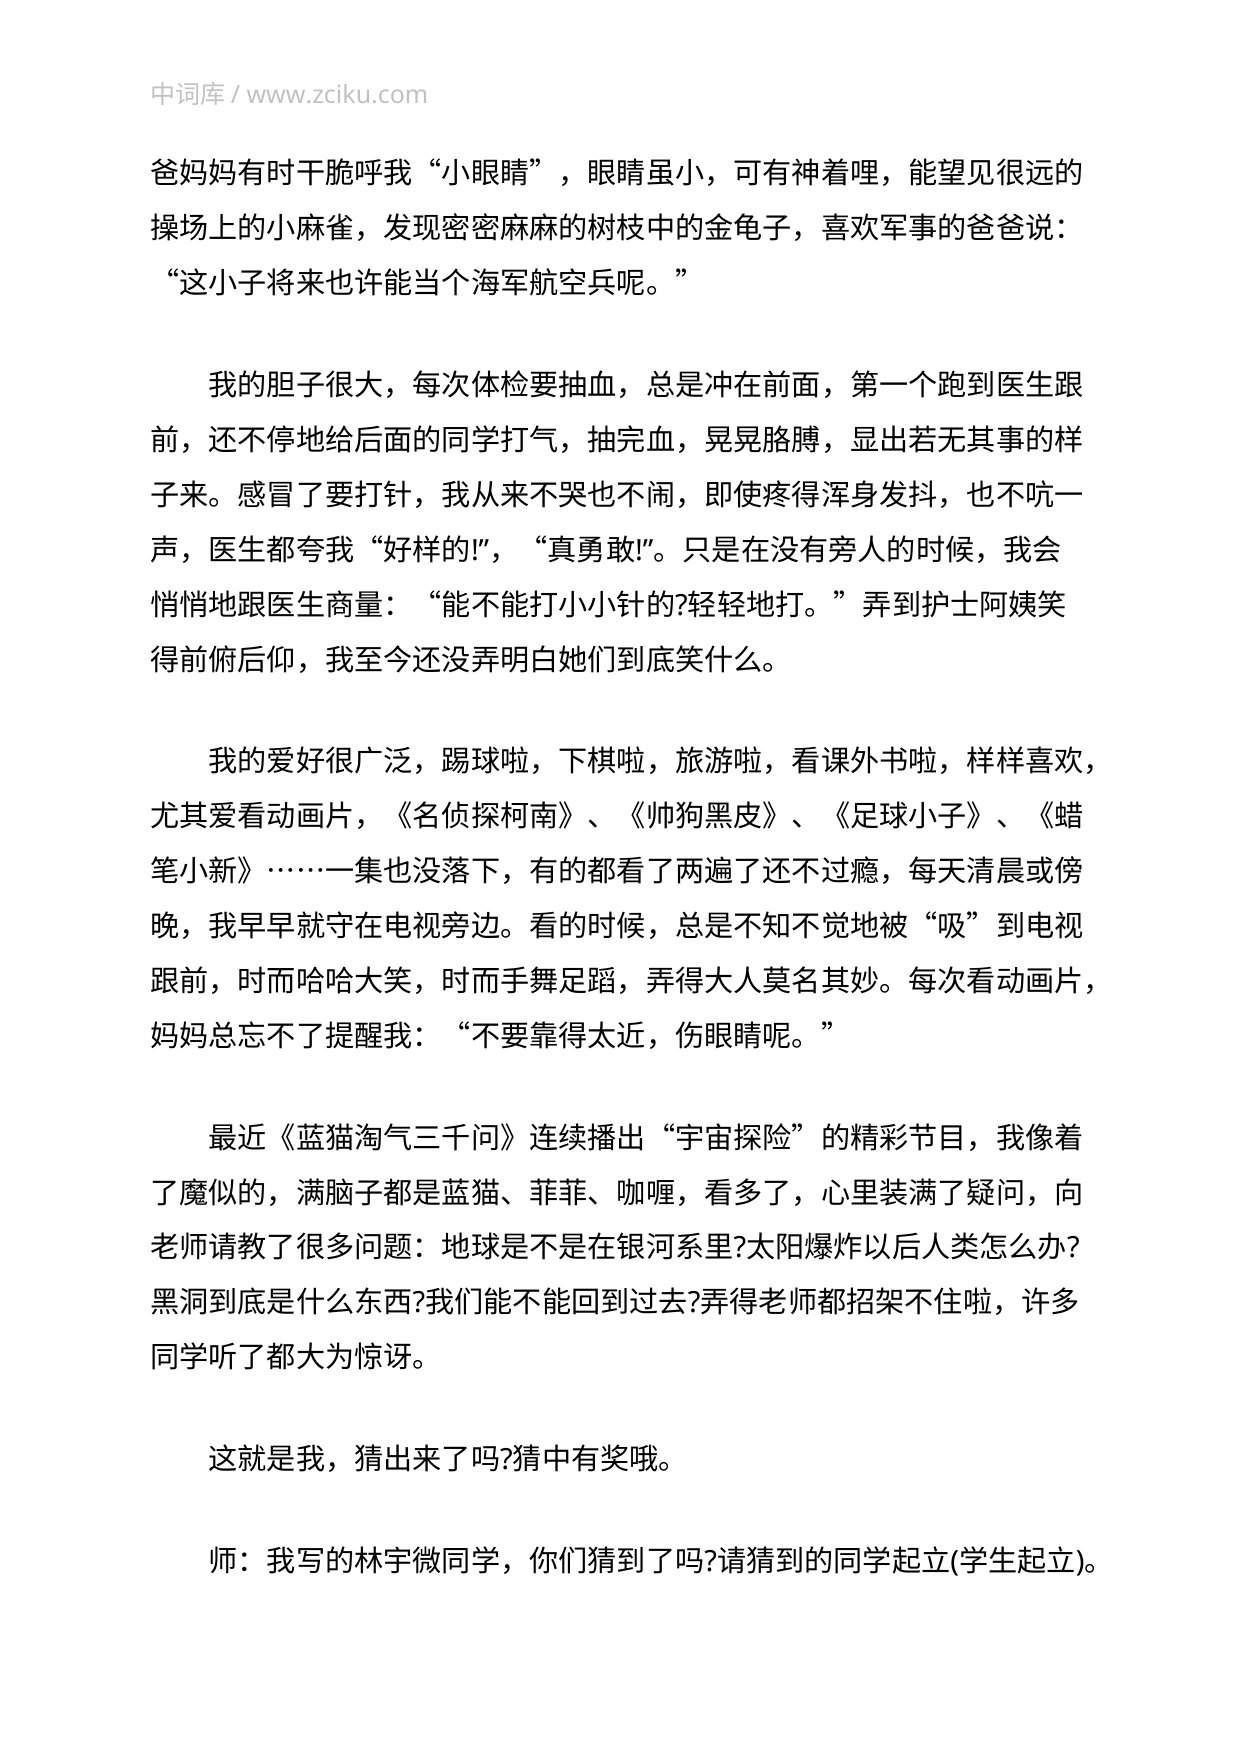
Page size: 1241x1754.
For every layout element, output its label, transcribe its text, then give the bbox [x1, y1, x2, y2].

text 我的爱好很广泛，踢球啦，下棋啦，旅游啦，看课外书啦，样样喜欢，尤其爱看动画片，《名侦探柯南》、《帅狗黑皮》、《足球小子》、《蜡笔小新》……一集也没落下，有的都看了两遍了还不过瘾，每天清晨或傍晚，我早早就守在电视旁边。看的时候，总是不知不觉地被“吸”到电视跟前，时而哈哈大笑，时而手舞足蹈，弄得大人莫名其妙。每次看动画片，妈妈总忘不了提醒我：“不要靠得太近，伤眼睛呢。” [150, 738, 1090, 1055]
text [150, 150, 1090, 302]
text 这就是我，猜出来了吗?猜中有奖哦。 [150, 1436, 1090, 1478]
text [150, 1538, 1090, 1580]
text 最近《蓝猫淘气三千问》连续播出“宇宙探险”的精彩节目，我像着了魔似的，满脑子都是蓝猫、菲菲、咖喱，看多了，心里装满了疑问，向老师请教了很多问题：地球是不是在银河系里?太阳爆炸以后人类怎么办?黑洞到底是什么东西?我们能不能回到过去?弄得老师都招架不住啦，许多同学听了都大为惊讶。 [150, 1114, 1090, 1376]
text 我的胆子很大，每次体检要抽血，总是冲在前面，第一个跑到医生跟前，还不停地给后面的同学打气，抽完血，晃晃胳膊，显出若无其事的样子来。感冒了要打针，我从来不哭也不闹，即使疼得浑身发抖，也不吭一声，医生都夸我“好样的!”，“真勇敢!”。只是在没有旁人的时候，我会悄悄地跟医生商量：“能不能打小小针的?轻轻地打。”弄到护士阿姨笑得前俯后仰，我至今还没弄明白她们到底笑什么。 [150, 362, 1090, 678]
